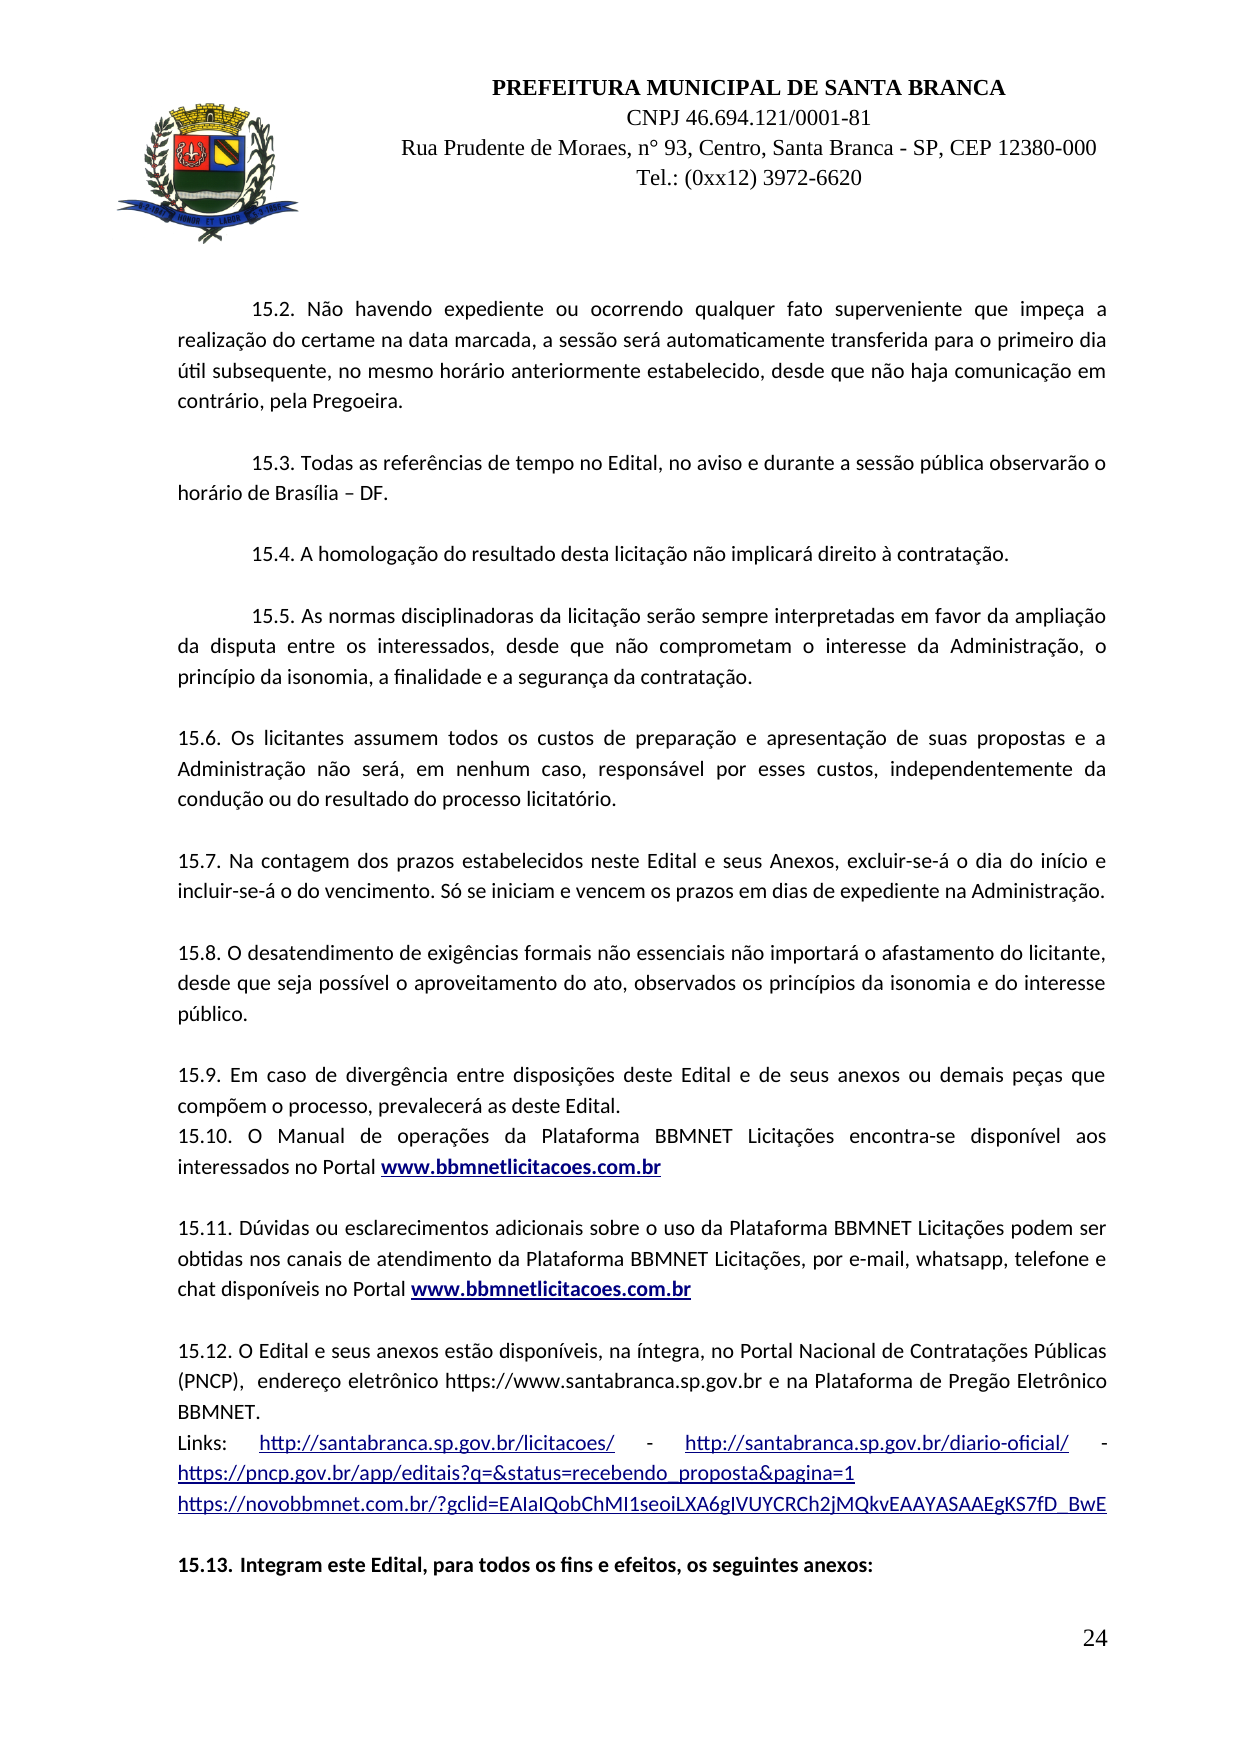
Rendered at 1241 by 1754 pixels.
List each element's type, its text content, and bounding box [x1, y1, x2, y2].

list 15.8. O desatendimento de exigências formais não essenciais não importará o afastamento do licitante, desde que seja possível o aproveitamento do ato, observados os princípios da isonomia e do interesse público. [177, 939, 1107, 1027]
text Links: http://santabranca.sp.gov.br/licitacoes/ - http://santabranca.sp.gov.br/diario-oficial/ - https://pncp.gov.br/app/editais?q=&status=recebendo_proposta&pagina=1 [177, 1429, 1107, 1486]
list 15.2. Não havendo expediente ou ocorrendo qualquer fato superveniente que impeça a realização do certame na data marcada, a sessão será automaticamente transferida para o primeiro dia útil subsequente, no mesmo horário anteriormente estabelecido, desde que não haja comunicação em contrário, pela Pregoeira. [177, 296, 1107, 414]
picture [110, 98, 300, 244]
list Integram este Edital, para todos os fins e efeitos, os seguintes anexos: [177, 1551, 1107, 1578]
text https://novobbmnet.com.br/?gclid=EAIaIQobChMI1seoiLXA6gIVUYCRCh2jMQkvEAAYASAAEgKS7fD_BwE [177, 1490, 1107, 1513]
list 15.6. Os licitantes assumem todos os custos de preparação e apresentação de suas propostas e a Administração não será, em nenhum caso, responsável por esses custos, independentemente da condução ou do resultado do processo licitatório. [177, 724, 1107, 812]
list 15.9. Em caso de divergência entre disposições deste Edital e de seus anexos ou demais peças que compõem o processo, prevalecerá as deste Edital. [177, 1061, 1107, 1118]
list 15.7. Na contagem dos prazos estabelecidos neste Edital e seus Anexos, excluir-se-á o dia do início e incluir-se-á o do vencimento. Só se iniciam e vencem os prazos em dias de expediente na Administração. [177, 847, 1107, 904]
list 15.11. Dúvidas ou esclarecimentos adicionais sobre o uso da Plataforma BBMNET Licitações podem ser obtidas nos canais de atendimento da Plataforma BBMNET Licitações, por e-mail, whatsapp, telefone e chat disponíveis no Portal www.bbmnetlicitacoes.com.br [177, 1214, 1107, 1302]
list 15.5. As normas disciplinadoras da licitação serão sempre interpretadas em favor da ampliação da disputa entre os interessados, desde que não comprometam o interesse da Administração, o princípio da isonomia, a finalidade e a segurança da contratação. [177, 602, 1107, 690]
text 15.12. O Edital e seus anexos estão disponíveis, na íntegra, no Portal Nacional de Contratações Públicas (PNCP), endereço eletrônico https://www.santabranca.sp.gov.br e na Plataforma de Pregão Eletrônico BBMNET. [177, 1337, 1107, 1425]
list 15.3. Todas as referências de tempo no Edital, no aviso e durante a sessão pública observarão o horário de Brasília – DF. [177, 449, 1107, 506]
list 15.10. O Manual de operações da Plataforma BBMNET Licitações encontra-se disponível aos interessados no Portal www.bbmnetlicitacoes.com.br [177, 1122, 1107, 1180]
list 15.4. A homologação do resultado desta licitação não implicará direito à contratação. [177, 541, 1107, 567]
